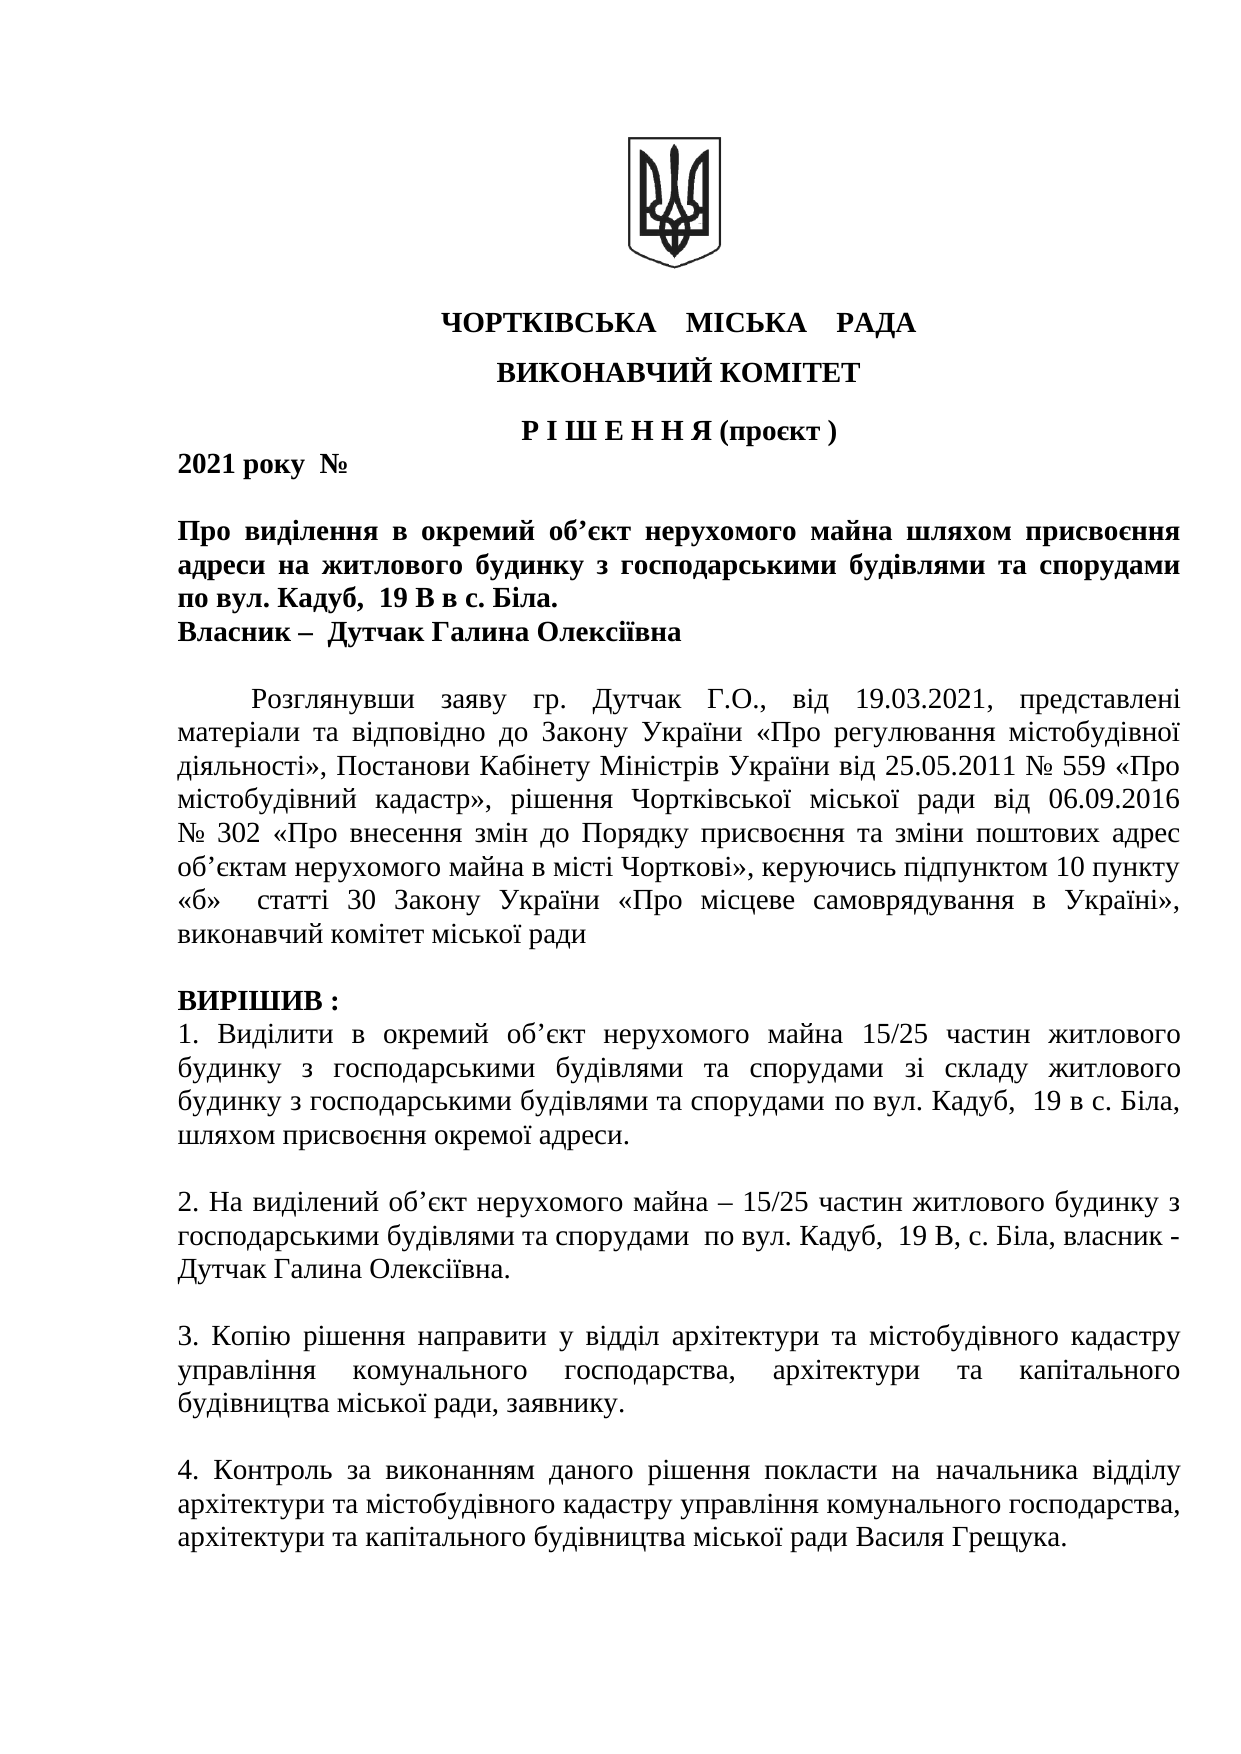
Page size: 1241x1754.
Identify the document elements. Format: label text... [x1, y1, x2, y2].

text 1. Виділити в окремий об’єкт нерухомого майна 15/25 частин житлового будинку з господарськими будівлями та спорудами зі складу житлового будинку з господарськими будівлями та спорудами по вул. Кадуб, 19 в с. Біла, шляхом присвоєння окремої адреси. [177, 1016, 1181, 1151]
text Розглянувши заяву гр. Дутчак Г.О., від 19.03.2021, представлені матеріали та відповідно до Закону України «Про регулювання містобудівної діяльності», Постанови Кабінету Міністрів України від 25.05.2011 № 559 «Про містобудівний кадастр», рішення Чортківської міської ради від 06.09.2016 № 302 «Про внесення змін до Порядку присвоєння та зміни поштових адрес об’єктам нерухомого майна в місті Чорткові», керуючись підпунктом 10 пункту «б» статті 30 Закону України «Про місцеве самоврядування в Україні», виконавчий комітет міської ради [177, 681, 1181, 949]
text ВИКОНАВЧИЙ КОМІТЕТ [177, 355, 1180, 389]
text ЧОРТКІВСЬКА МІСЬКА РАДА [177, 109, 1180, 338]
text 2. На виділений об’єкт нерухомого майна – 15/25 частин житлового будинку з господарськими будівлями та спорудами по вул. Кадуб, 19 В, с. Біла, власник - Дутчак Галина Олексіївна. [177, 1184, 1181, 1285]
text ВИРІШИВ : [177, 983, 1181, 1016]
text 2021 року № [177, 446, 1181, 480]
text 3. Копію рішення направити у відділ архітектури та містобудівного кадастру управління комунального господарства, архітектури та капітального будівництва міської ради, заявнику. [177, 1318, 1181, 1419]
text Власник – Дутчак Галина Олексіївна [177, 614, 1181, 647]
picture [627, 136, 724, 272]
text Р І Ш Е Н Н Я (проєкт ) [177, 413, 1181, 446]
text Про виділення в окремий об’єкт нерухомого майна шляхом присвоєння адреси на житлового будинку з господарськими будівлями та спорудами по вул. Кадуб, 19 В в с. Біла. [177, 513, 1181, 614]
text 4. Контроль за виконанням даного рішення покласти на начальника відділу архітектури та містобудівного кадастру управління комунального господарства, архітектури та капітального будівництва міської ради Василя Грещука. [177, 1452, 1181, 1553]
